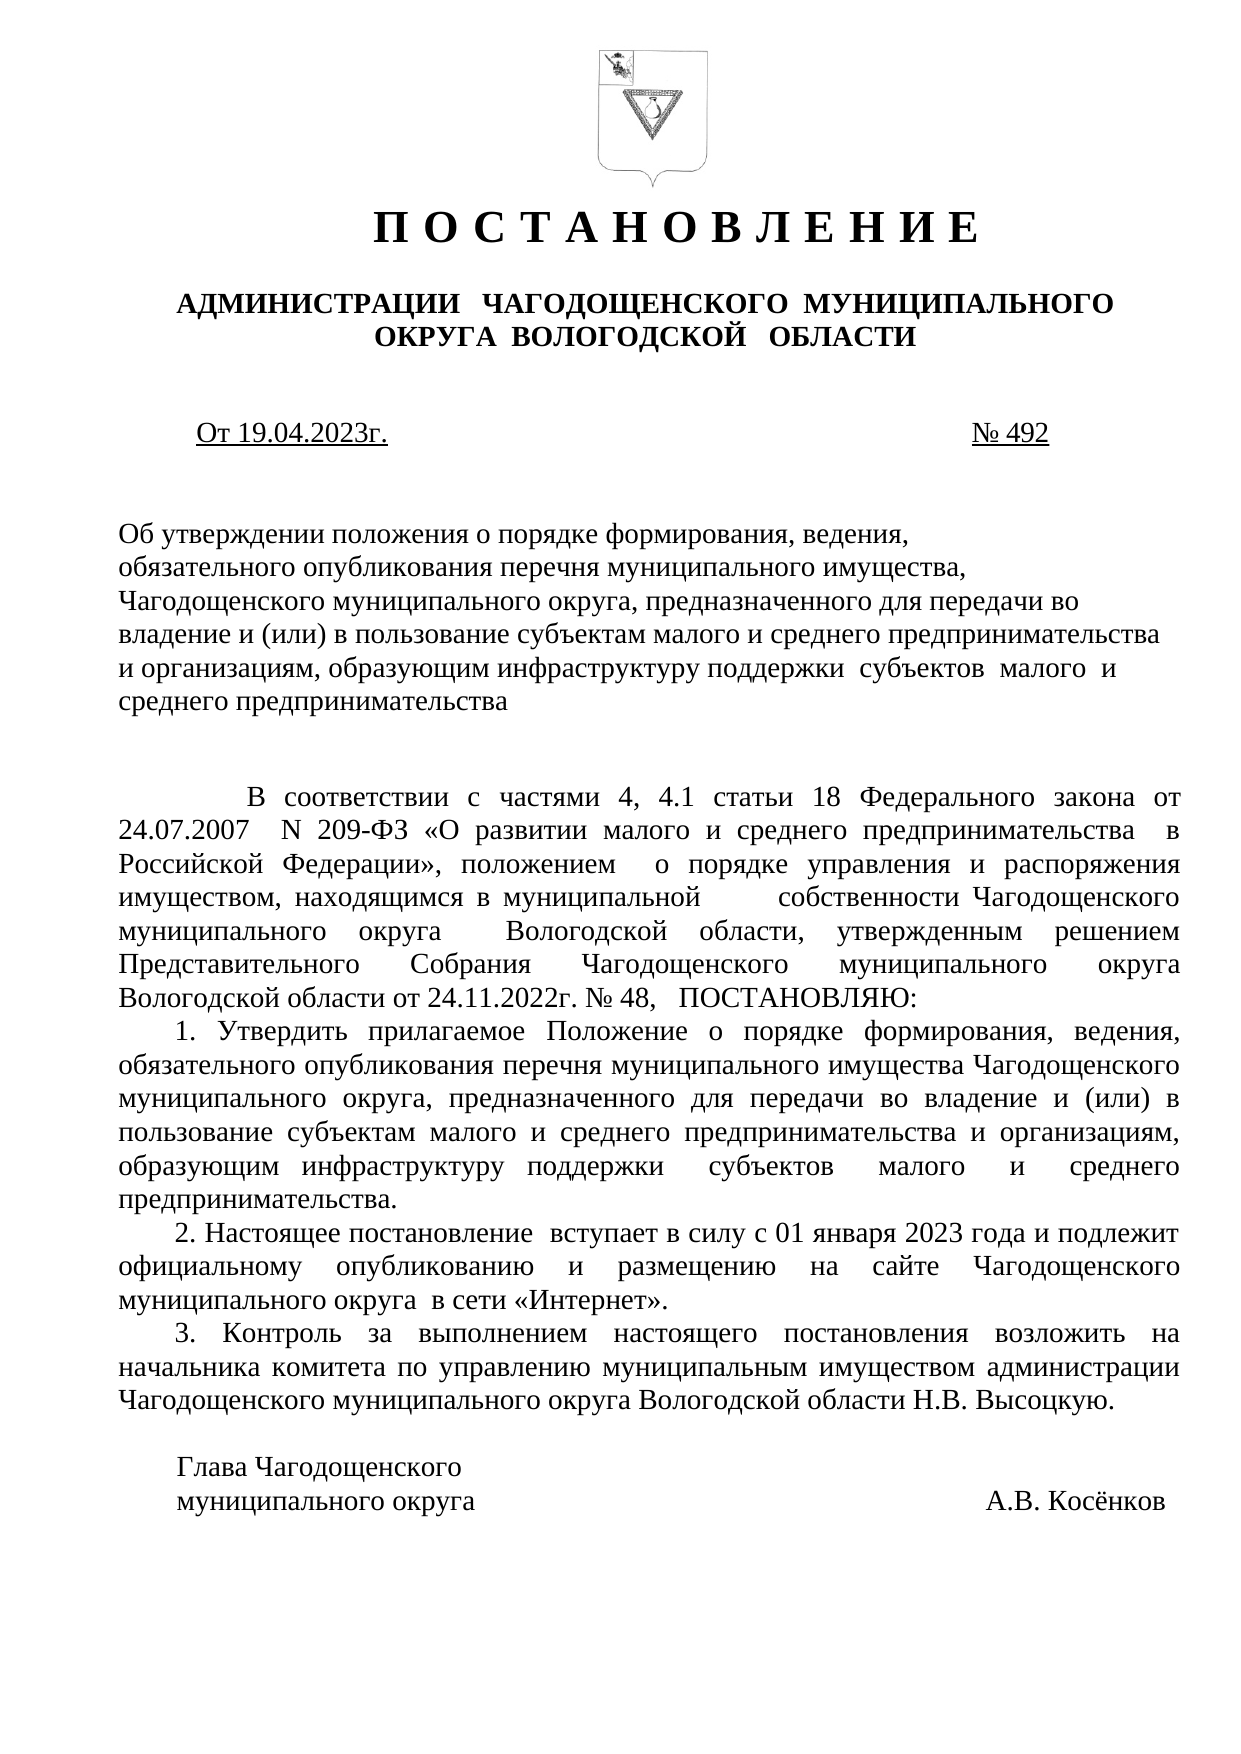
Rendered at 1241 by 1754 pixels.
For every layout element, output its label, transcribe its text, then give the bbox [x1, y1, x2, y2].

text 2. Настоящее постановление вступает в силу с 01 января 2023 года и подлежит официальному опубликованию и размещению на сайте Чагодощенского муниципального округа в сети «Интернет». [118, 1215, 1181, 1315]
text От 19.04.2023г. № 492 [196, 415, 1181, 449]
text Глава Чагодощенского [118, 1449, 1181, 1483]
title обязательного опубликования перечня муниципального имущества, [118, 549, 1181, 583]
picture [589, 45, 716, 191]
title В соответствии с частями 4, 4.1 статьи 18 Федерального закона от 24.07.2007 N 209-ФЗ «О развитии малого и среднего предпринимательства в Российской Федерации», положением о порядке управления и распоряжения имуществом, находящимся в муниципальной собственности Чагодощенского муниципального округа Вологодской области, утвержденным решением Представительного Собрания Чагодощенского муниципального округа Вологодской области от 24.11.2022г. № 48, ПОСТАНОВЛЯЮ: [118, 779, 1181, 1013]
text муниципального округа А.В. Косёнков [118, 1483, 1181, 1517]
text АДМИНИСТРАЦИИ ЧАГОДОЩЕНСКОГО МУНИЦИПАЛЬНОГО ОКРУГА ВОЛОГОДСКОЙ ОБЛАСТИ [118, 286, 1172, 353]
text ПОСТАНОВЛЕНИЕ [121, 194, 1181, 252]
title Об утверждении положения о порядке формирования, ведения, [118, 516, 1181, 549]
text 1. Утвердить прилагаемое Положение о порядке формирования, ведения, обязательного опубликования перечня муниципального имущества Чагодощенского муниципального округа, предназначенного для передачи во владение и (или) в пользование субъектам малого и среднего предпринимательства и организациям, образующим инфраструктуру поддержки субъектов малого и среднего предпринимательства. [118, 1013, 1181, 1215]
text 3. Контроль за выполнением настоящего постановления возложить на начальника комитета по управлению муниципальным имуществом администрации Чагодощенского муниципального округа Вологодской области Н.В. Высоцкую. [118, 1315, 1181, 1416]
text Чагодощенского муниципального округа, предназначенного для передачи во владение и (или) в пользование субъектам малого и среднего предпринимательства и организациям, образующим инфраструктуру поддержки субъектов малого и среднего предпринимательства [118, 583, 1181, 717]
